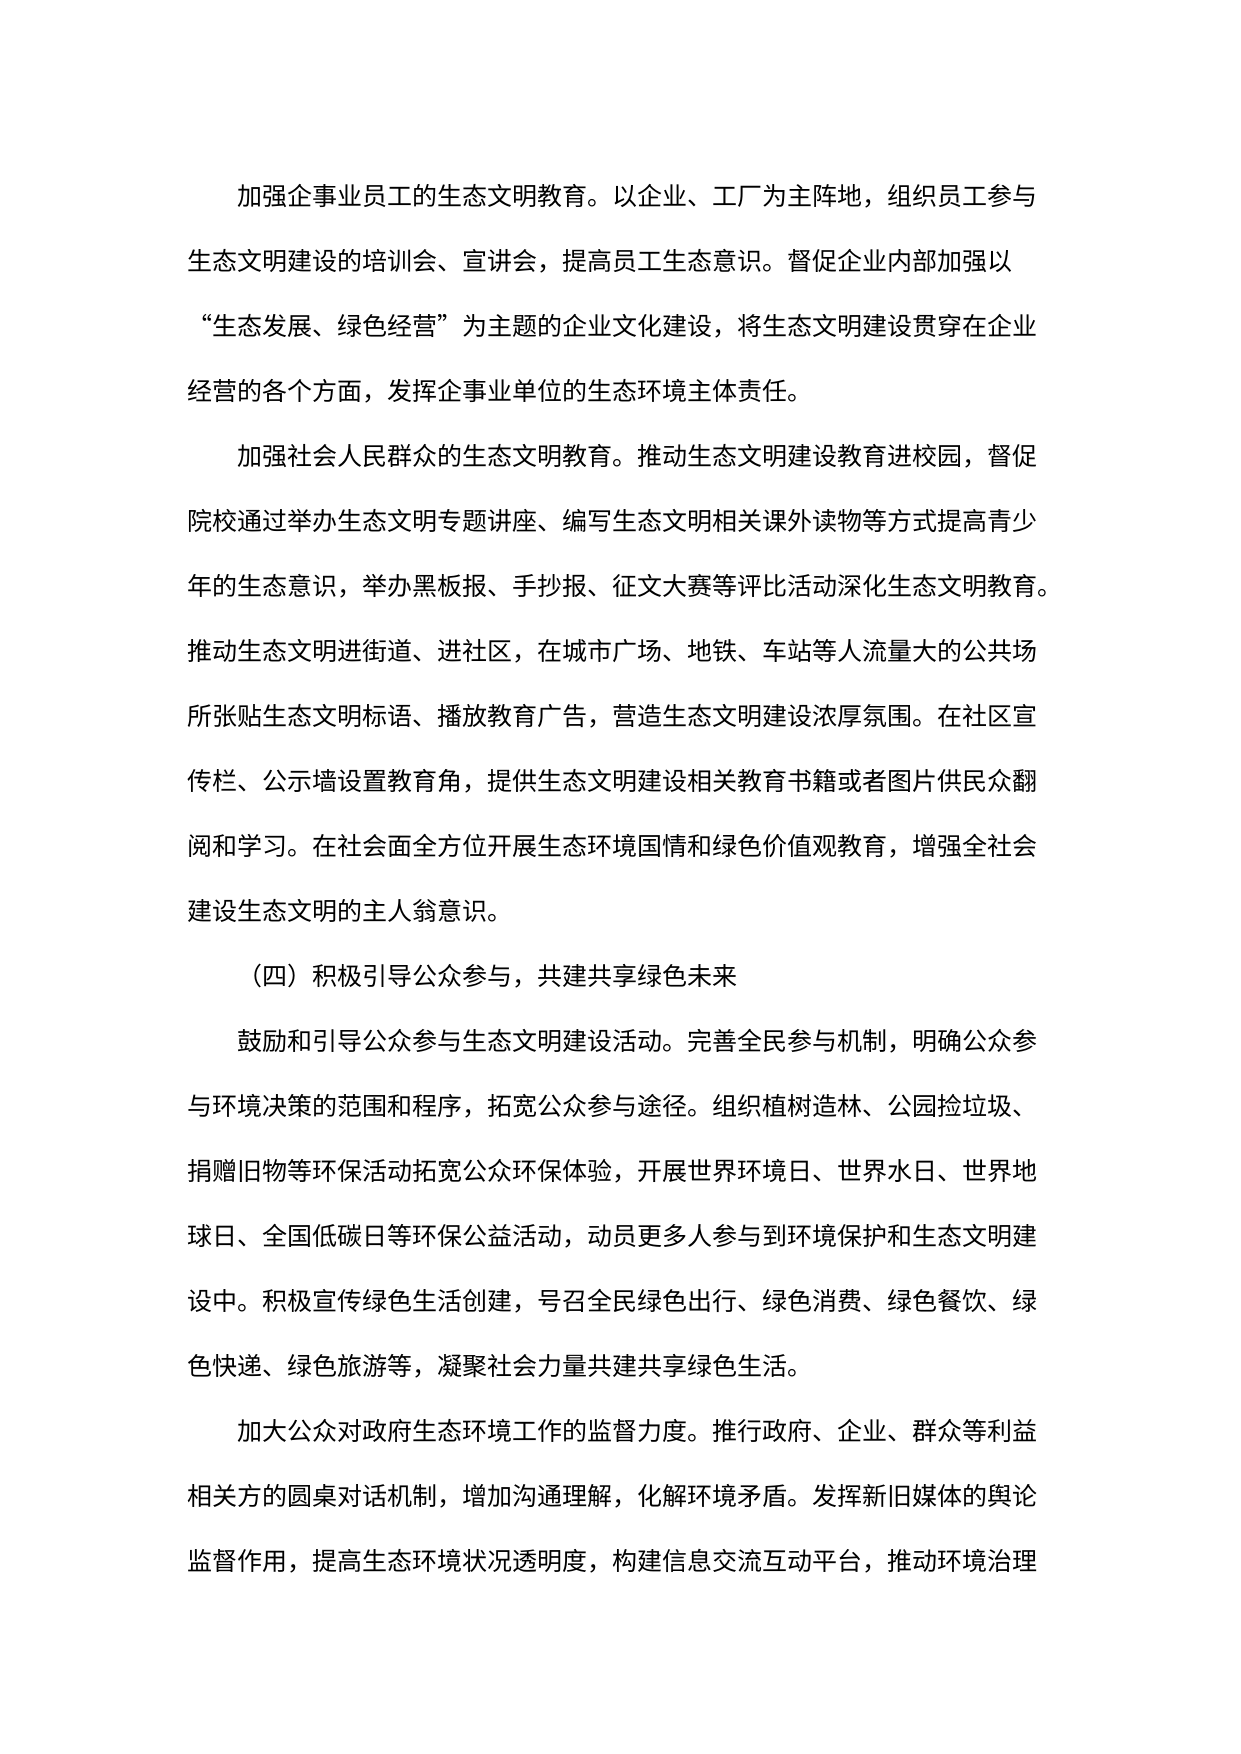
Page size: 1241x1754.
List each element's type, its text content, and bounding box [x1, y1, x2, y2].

text （四）积极引导公众参与，共建共享绿色未来 [187, 942, 1053, 1007]
text 加强社会人民群众的生态文明教育。推动生态文明建设教育进校园，督促院校通过举办生态文明专题讲座、编写生态文明相关课外读物等方式提高青少年的生态意识，举办黑板报、手抄报、征文大赛等评比活动深化生态文明教育。推动生态文明进街道、进社区，在城市广场、地铁、车站等人流量大的公共场所张贴生态文明标语、播放教育广告，营造生态文明建设浓厚氛围。在社区宣传栏、公示墙设置教育角，提供生态文明建设相关教育书籍或者图片供民众翻阅和学习。在社会面全方位开展生态环境国情和绿色价值观教育，增强全社会建设生态文明的主人翁意识。 [187, 422, 1053, 942]
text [187, 1397, 1053, 1592]
text 加强企事业员工的生态文明教育。以企业、工厂为主阵地，组织员工参与生态文明建设的培训会、宣讲会，提高员工生态意识。督促企业内部加强以“生态发展、绿色经营”为主题的企业文化建设，将生态文明建设贯穿在企业经营的各个方面，发挥企事业单位的生态环境主体责任。 [187, 162, 1053, 422]
text 鼓励和引导公众参与生态文明建设活动。完善全民参与机制，明确公众参与环境决策的范围和程序，拓宽公众参与途径。组织植树造林、公园捡垃圾、捐赠旧物等环保活动拓宽公众环保体验，开展世界环境日、世界水日、世界地球日、全国低碳日等环保公益活动，动员更多人参与到环境保护和生态文明建设中。积极宣传绿色生活创建，号召全民绿色出行、绿色消费、绿色餐饮、绿色快递、绿色旅游等，凝聚社会力量共建共享绿色生活。 [187, 1007, 1053, 1397]
